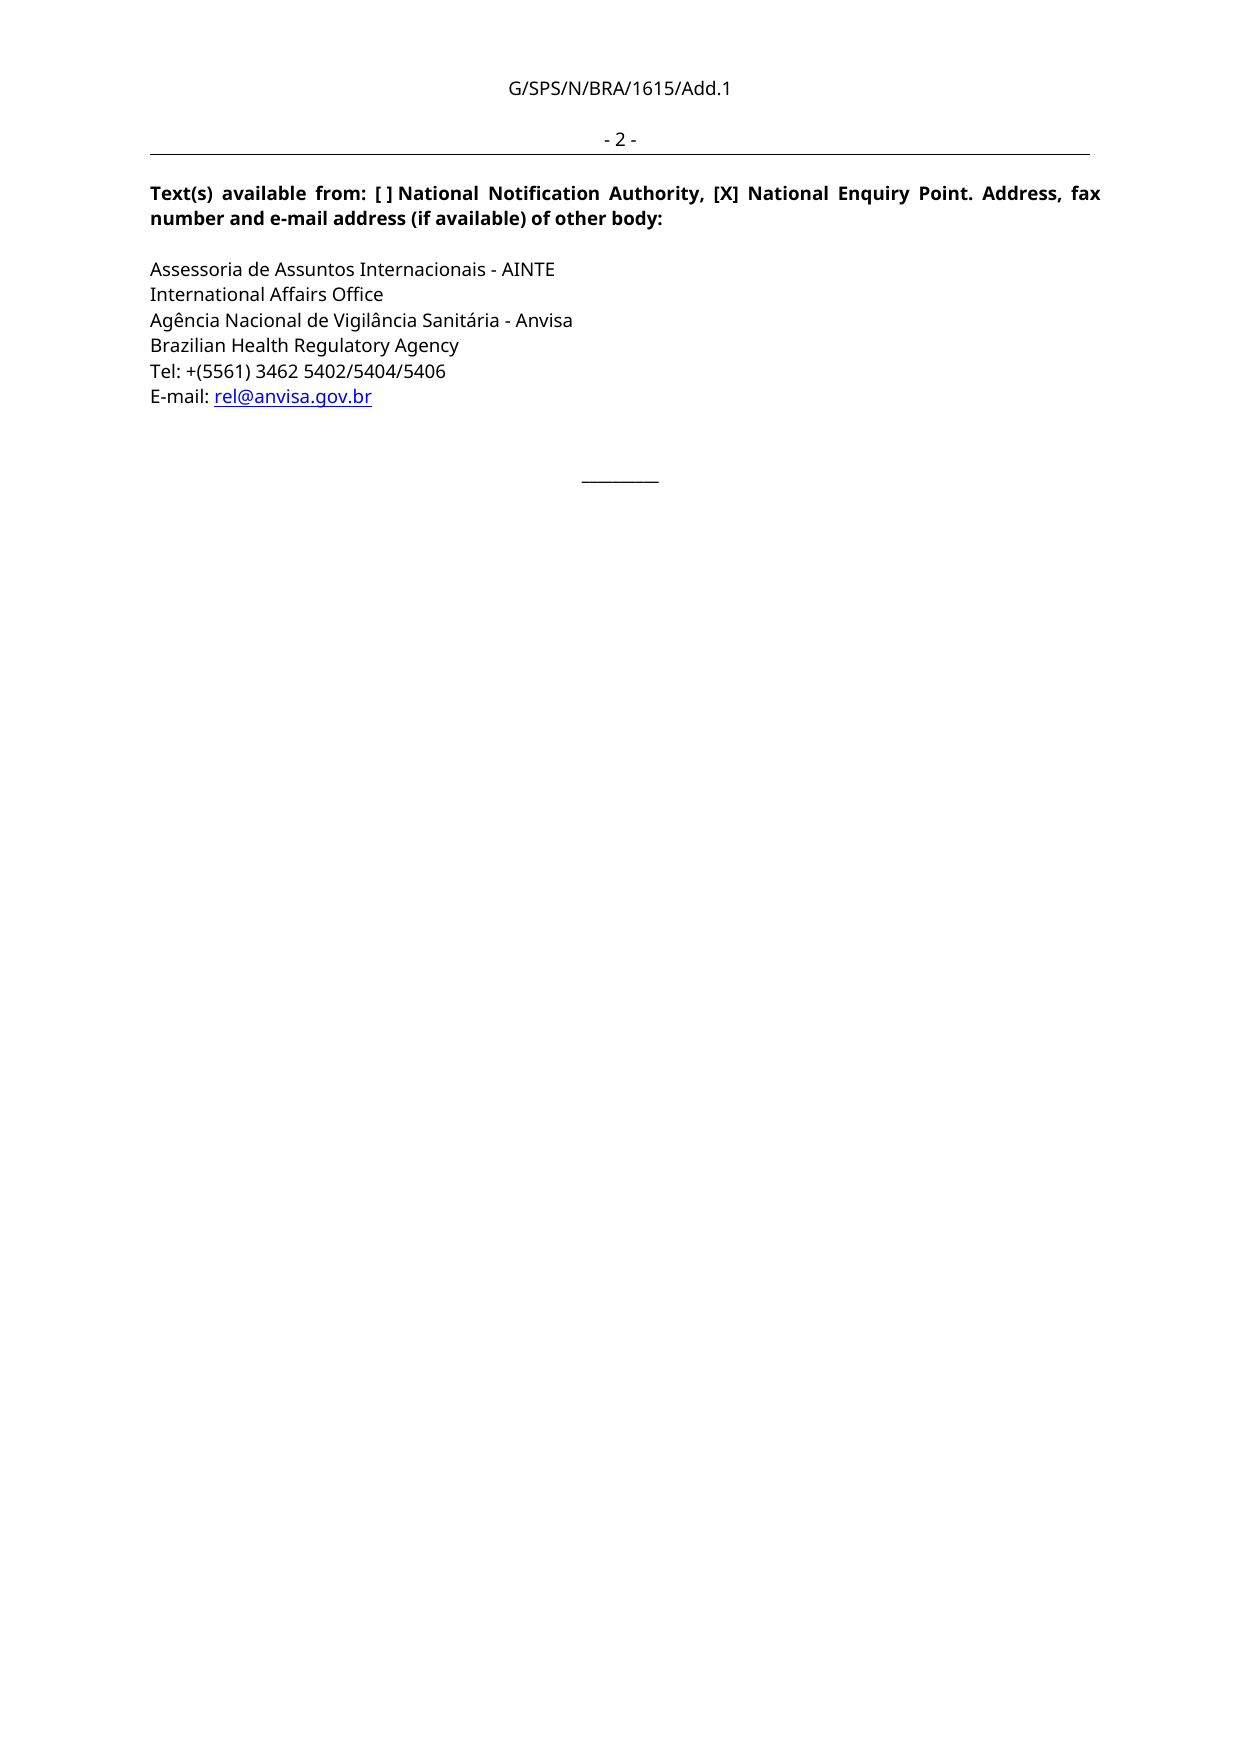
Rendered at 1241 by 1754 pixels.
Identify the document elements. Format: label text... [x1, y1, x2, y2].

text __________ [150, 460, 1090, 485]
table_cell Text(s) available from: [ ] National Notification Authority, [X] National Enquiry Point. Address, fax number and e-mail address (if available) of other body: [150, 180, 1113, 256]
